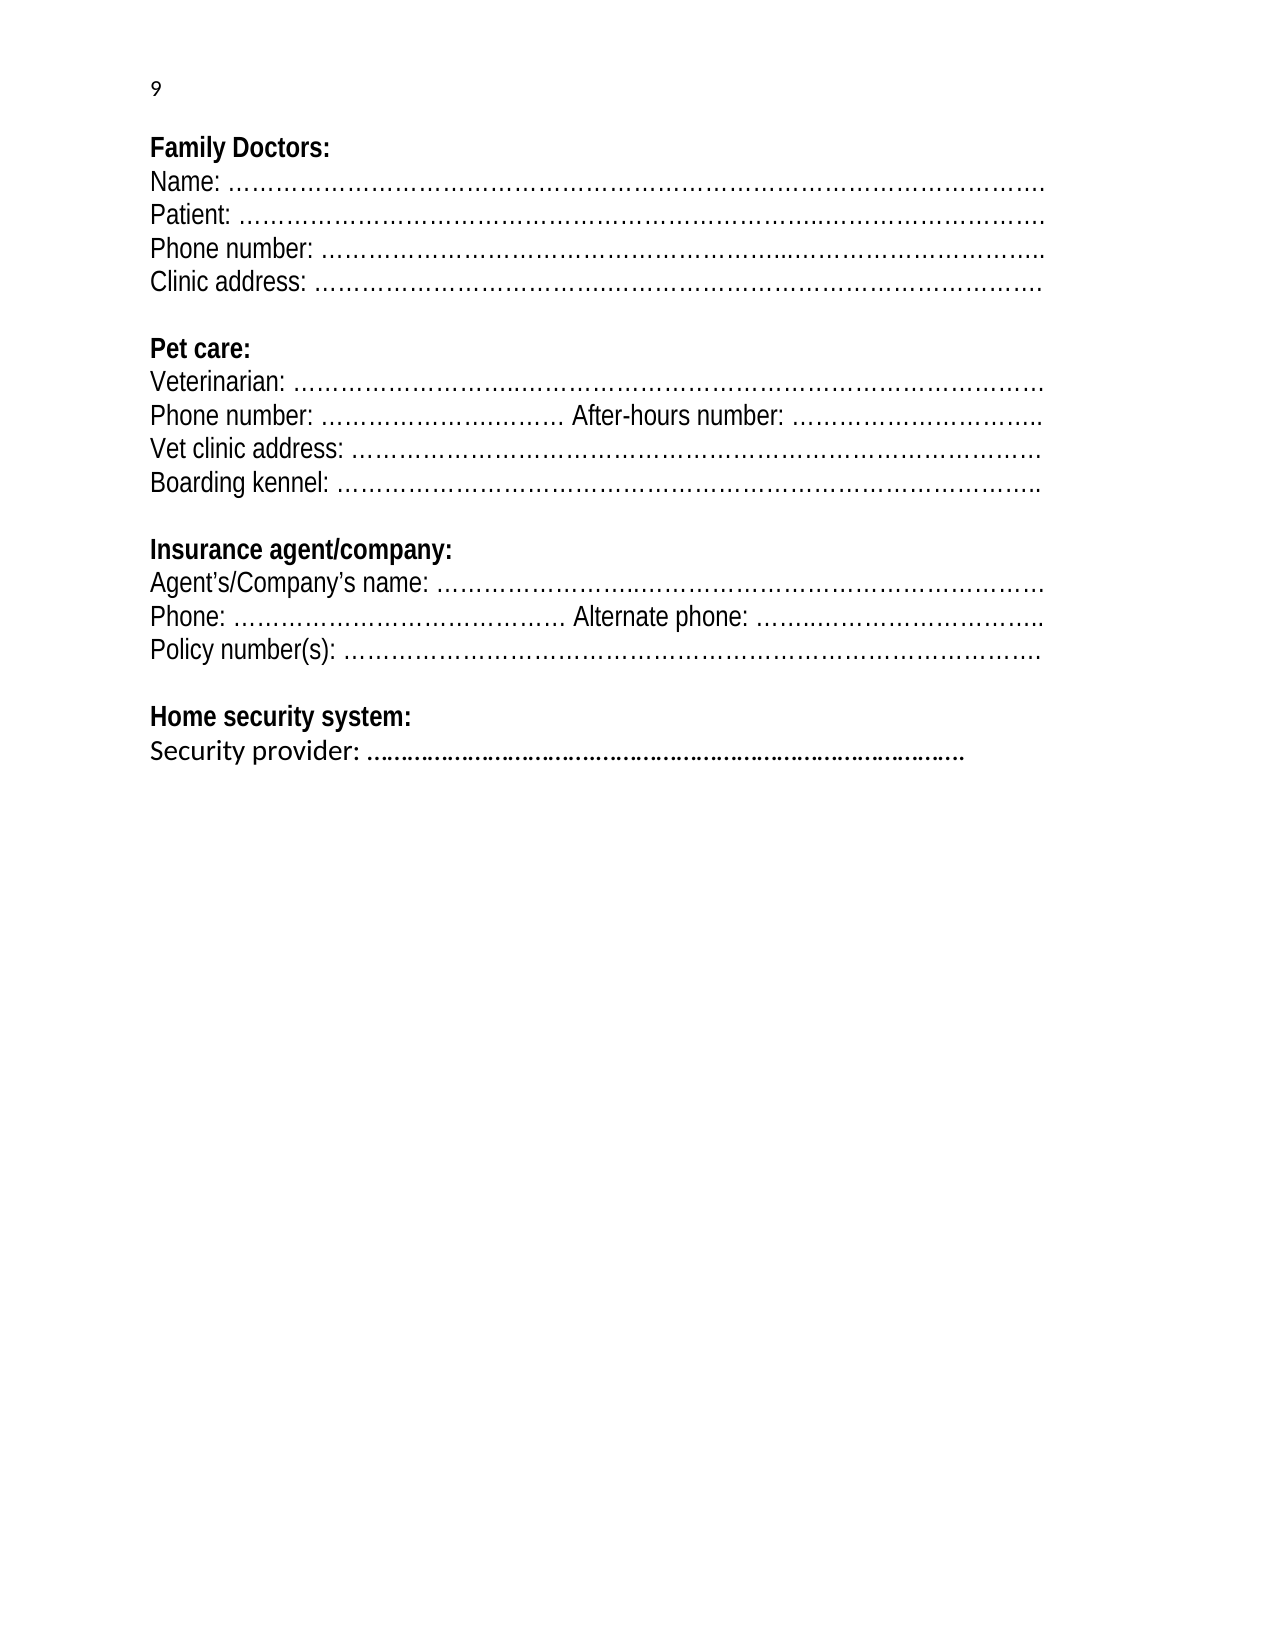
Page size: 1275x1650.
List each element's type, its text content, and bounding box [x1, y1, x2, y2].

text Vet clinic address: …………………………………………………………………………… [150, 431, 1125, 465]
text 9 [150, 74, 1125, 102]
text Policy number(s): ……………………………………………………………………………. [150, 632, 1125, 666]
text Security provider: …………………………….………………………………………………. [150, 732, 1125, 768]
text Phone number: …………………………………………………...………………………….. [150, 231, 1125, 264]
text Boarding kennel: …………………………………………………………………………….. [150, 465, 1125, 498]
text Veterinarian: ………………………..………………………………………………………… [150, 364, 1125, 398]
text Home security system: [150, 699, 1125, 732]
text Family Doctors: [150, 131, 1125, 164]
text Insurance agent/company: [150, 532, 1125, 565]
text Patient: ………………………………………………………………..………………………. [150, 197, 1125, 231]
text Clinic address: ……………………………….………………………………………………. [150, 264, 1125, 298]
text Pet care: [150, 331, 1125, 364]
text Phone: …………………………………… Alternate phone: ……..……………………….. [150, 599, 1125, 632]
text Name: …………………………………………………………………………………………. [150, 164, 1125, 197]
text Agent’s/Company’s name: ……………………..…………………………………………… [150, 565, 1125, 599]
text Phone number: ………………….……… After-hours number: ………………………….. [150, 398, 1125, 431]
